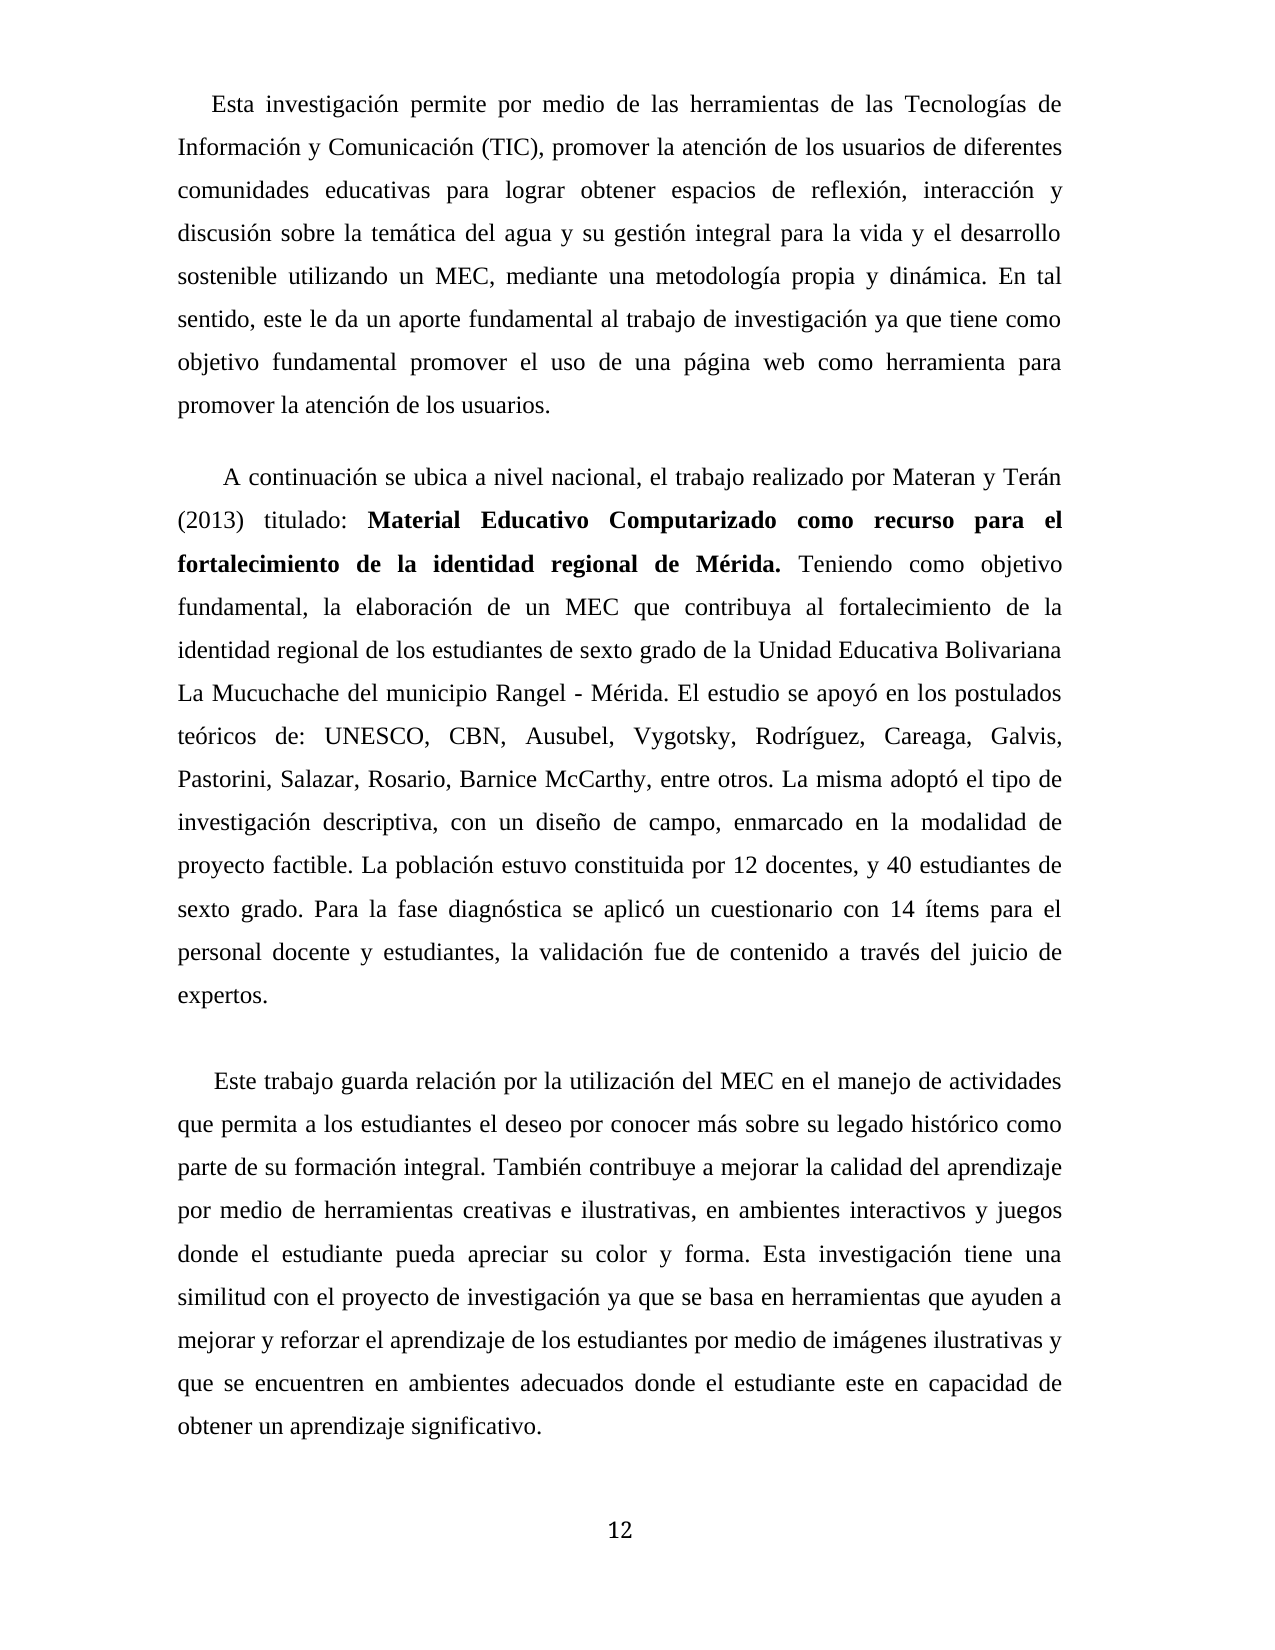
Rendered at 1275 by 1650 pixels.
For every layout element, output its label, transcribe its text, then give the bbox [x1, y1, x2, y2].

text Esta investigación permite por medio de las herramientas de las Tecnologías de Información y Comunicación (TIC), promover la atención de los usuarios de diferentes comunidades educativas para lograr obtener espacios de reflexión, interacción y discusión sobre la temática del agua y su gestión integral para la vida y el desarrollo sostenible utilizando un MEC, mediante una metodología propia y dinámica. En tal sentido, este le da un aporte fundamental al trabajo de investigación ya que tiene como objetivo fundamental promover el uso de una página web como herramienta para promover la atención de los usuarios. [177, 89, 1063, 419]
text A continuación se ubica a nivel nacional, el trabajo realizado por Materan y Terán (2013) titulado: Material Educativo Computarizado como recurso para el fortalecimiento de la identidad regional de Mérida. Teniendo como objetivo fundamental, la elaboración de un MEC que contribuya al fortalecimiento de la identidad regional de los estudiantes de sexto grado de la Unidad Educativa Bolivariana La Mucuchache del municipio Rangel - Mérida. El estudio se apoyó en los postulados teóricos de: UNESCO, CBN, Ausubel, Vygotsky, Rodríguez, Careaga, Galvis, Pastorini, Salazar, Rosario, Barnice McCarthy, entre otros. La misma adoptó el tipo de investigación descriptiva, con un diseño de campo, enmarcado en la modalidad de proyecto factible. La población estuvo constituida por 12 docentes, y 40 estudiantes de sexto grado. Para la fase diagnóstica se aplicó un cuestionario con 14 ítems para el personal docente y estudiantes, la validación fue de contenido a través del juicio de expertos. [177, 462, 1063, 1009]
text Este trabajo guarda relación por la utilización del MEC en el manejo de actividades que permita a los estudiantes el deseo por conocer más sobre su legado histórico como parte de su formación integral. También contribuye a mejorar la calidad del aprendizaje por medio de herramientas creativas e ilustrativas, en ambientes interactivos y juegos donde el estudiante pueda apreciar su color y forma. Esta investigación tiene una similitud con el proyecto de investigación ya que se basa en herramientas que ayuden a mejorar y reforzar el aprendizaje de los estudiantes por medio de imágenes ilustrativas y que se encuentren en ambientes adecuados donde el estudiante este en capacidad de obtener un aprendizaje significativo. [177, 1066, 1063, 1440]
